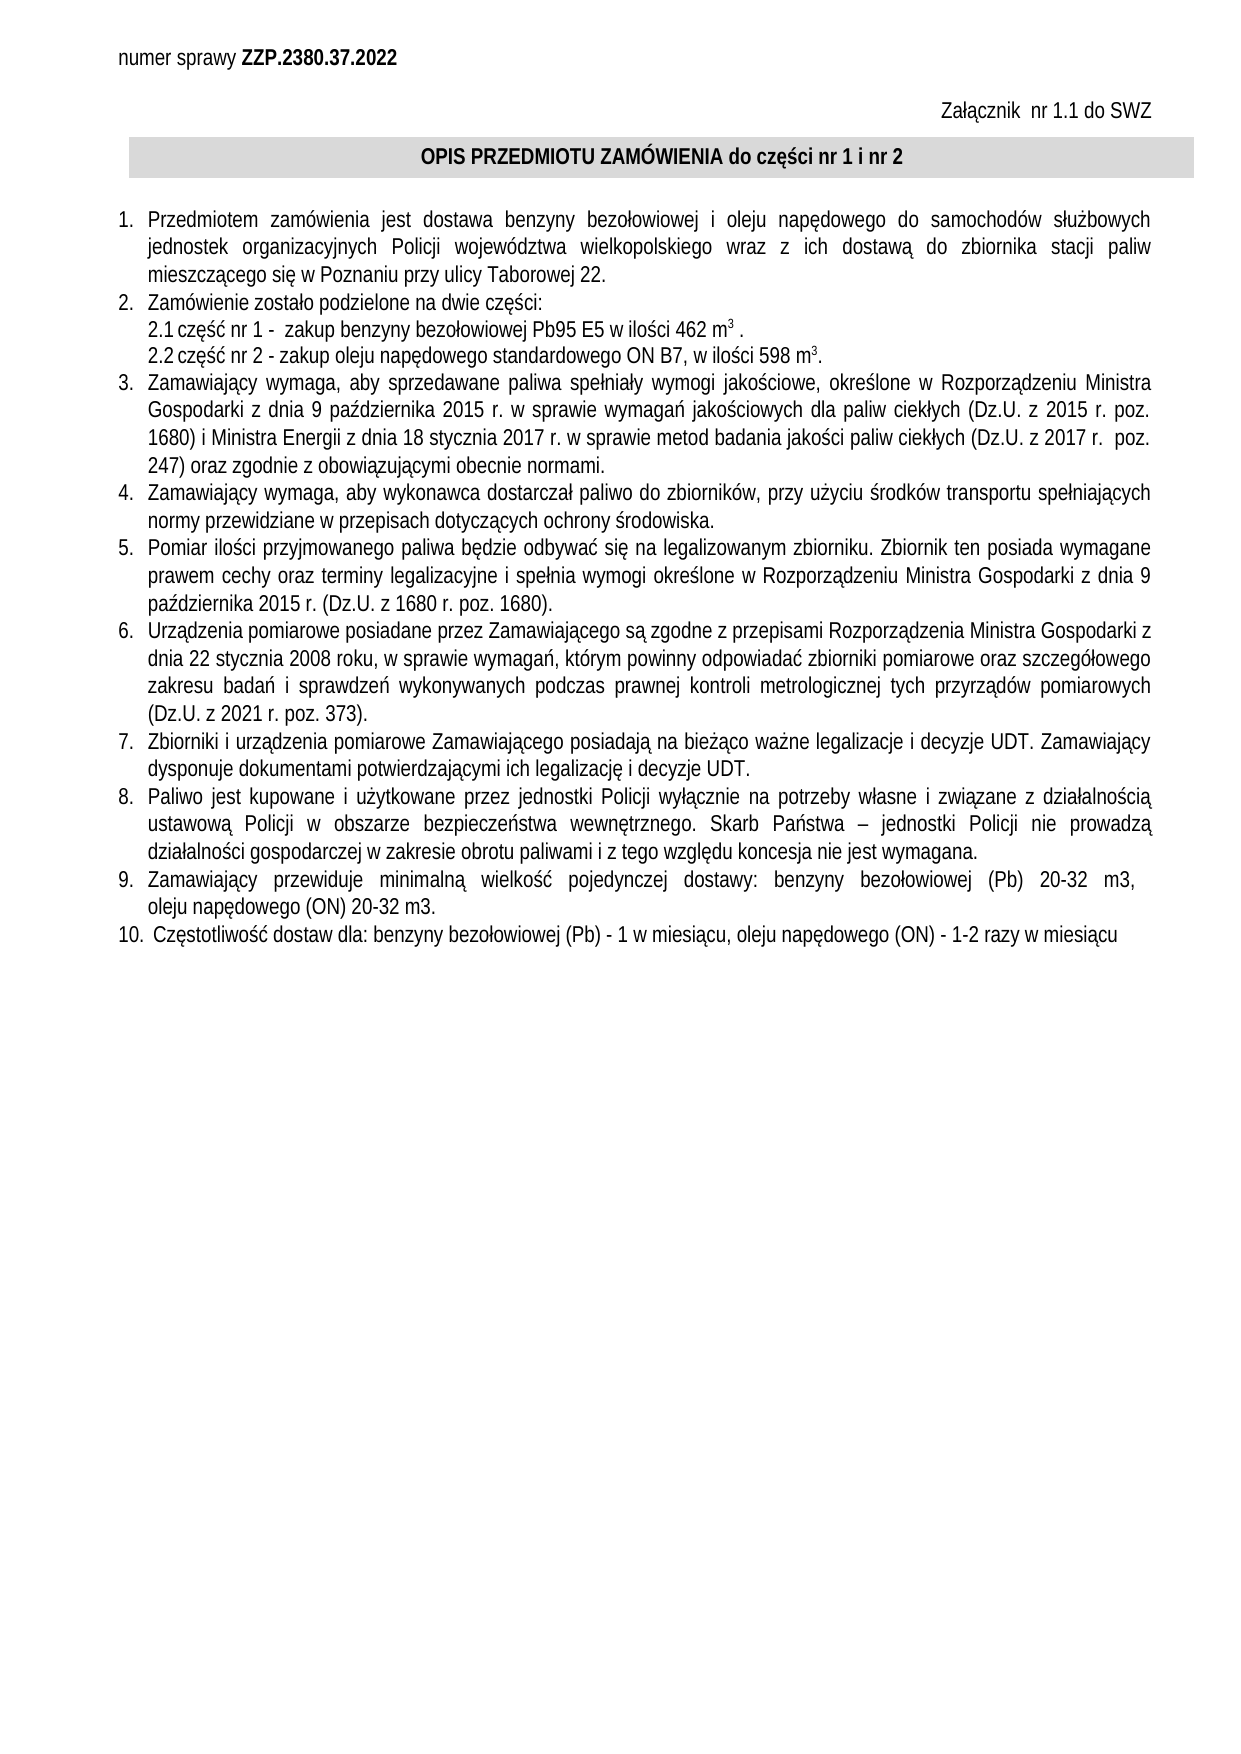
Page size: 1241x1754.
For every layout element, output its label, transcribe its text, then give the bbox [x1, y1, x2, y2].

list Zamawiający przewiduje minimalną wielkość pojedynczej dostawy: benzyny bezołowiowej (Pb) 20-32 m3, oleju napędowego (ON) 20-32 m3. [118, 866, 1152, 919]
list Paliwo jest kupowane i użytkowane przez jednostki Policji wyłącznie na potrzeby własne i związane z działalnością ustawową Policji w obszarze bezpieczeństwa wewnętrznego. Skarb Państwa – jednostki Policji nie prowadzą działalności gospodarczej w zakresie obrotu paliwami i z tego względu koncesja nie jest wymagana. [118, 783, 1152, 864]
list Urządzenia pomiarowe posiadane przez Zamawiającego są zgodne z przepisami Rozporządzenia Ministra Gospodarki z dnia 22 stycznia 2008 roku, w sprawie wymagań, którym powinny odpowiadać zbiorniki pomiarowe oraz szczegółowego zakresu badań i sprawdzeń wykonywanych podczas prawnej kontroli metrologicznej tych przyrządów pomiarowych (Dz.U. z 2021 r. poz. 373). [118, 617, 1152, 726]
list Zamawiający wymaga, aby wykonawca dostarczał paliwo do zbiorników, przy użyciu środków transportu spełniających normy przewidziane w przepisach dotyczących ochrony środowiska. [118, 479, 1152, 533]
list Przedmiotem zamówienia jest dostawa benzyny bezołowiowej i oleju napędowego do samochodów służbowych jednostek organizacyjnych Policji województwa wielkopolskiego wraz z ich dostawą do zbiornika stacji paliw mieszczącego się w Poznaniu przy ulicy Taborowej 22. [118, 206, 1152, 287]
text Załącznik nr 1.1 do SWZ [118, 97, 1152, 123]
list część nr 1 - zakup benzyny bezołowiowej Pb95 E5 w ilości 462 m3 . [148, 316, 1152, 342]
table_header OPIS PRZEDMIOTU ZAMÓWIENIA do części nr 1 i nr 2 [129, 137, 1194, 178]
list Częstotliwość dostaw dla: benzyny bezołowiowej (Pb) - 1 w miesiącu, oleju napędowego (ON) - 1-2 razy w miesiącu [118, 921, 1152, 947]
list Zbiorniki i urządzenia pomiarowe Zamawiającego posiadają na bieżąco ważne legalizacje i decyzje UDT. Zamawiający dysponuje dokumentami potwierdzającymi ich legalizację i decyzje UDT. [118, 728, 1152, 782]
list część nr 2 - zakup oleju napędowego standardowego ON B7, w ilości 598 m3. [148, 342, 1152, 369]
list Zamówienie zostało podzielone na dwie części: [118, 288, 1152, 315]
list Zamawiający wymaga, aby sprzedawane paliwa spełniały wymogi jakościowe, określone w Rozporządzeniu Ministra Gospodarki z dnia 9 października 2015 r. w sprawie wymagań jakościowych dla paliw ciekłych (Dz.U. z 2015 r. poz. 1680) i Ministra Energii z dnia 18 stycznia 2017 r. w sprawie metod badania jakości paliw ciekłych (Dz.U. z 2017 r. poz. 247) oraz zgodnie z obowiązującymi obecnie normami. [118, 369, 1152, 478]
list Pomiar ilości przyjmowanego paliwa będzie odbywać się na legalizowanym zbiorniku. Zbiornik ten posiada wymagane prawem cechy oraz terminy legalizacyjne i spełnia wymogi określone w Rozporządzeniu Ministra Gospodarki z dnia 9 października 2015 r. (Dz.U. z 1680 r. poz. 1680). [118, 534, 1152, 616]
